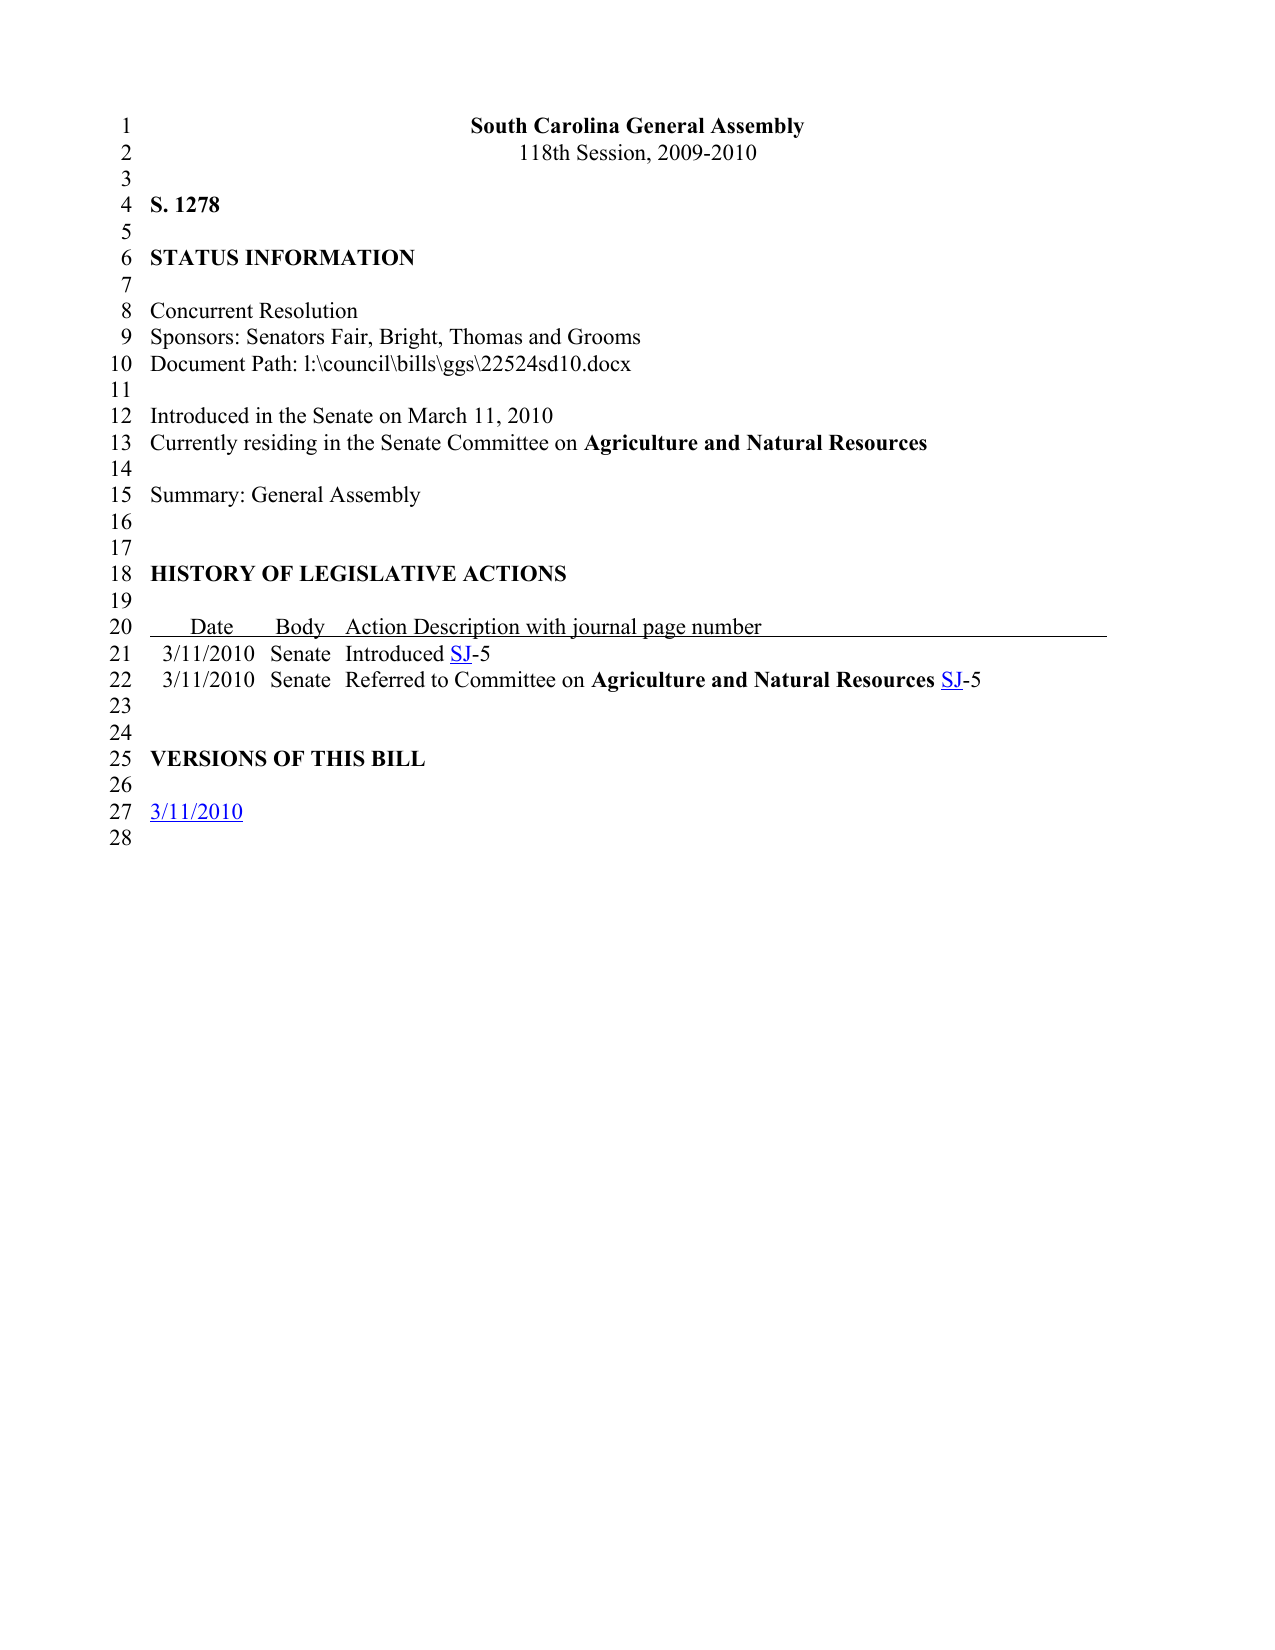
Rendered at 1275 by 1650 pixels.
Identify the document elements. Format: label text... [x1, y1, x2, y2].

text Date Body Action Description with journal page number [150, 613, 1125, 639]
text Document Path: l:\council\bills\ggs\22524sd10.docx [150, 350, 1125, 376]
text South Carolina General Assembly [150, 112, 1125, 139]
text Concurrent Resolution [150, 297, 1125, 323]
text S. 1278 [150, 192, 1125, 218]
text 3/11/2010 [150, 798, 1125, 824]
text STATUS INFORMATION [150, 244, 1125, 271]
text Introduced in the Senate on March 11, 2010 [150, 402, 1125, 429]
text 3/11/2010 Senate Introduced SJ-5 [150, 639, 1125, 666]
text 3/11/2010 Senate Referred to Committee on Agriculture and Natural Resources SJ-5 [150, 666, 1125, 692]
text 118th Session, 2009-2010 [150, 139, 1125, 165]
text Summary: General Assembly [150, 481, 1125, 508]
text Currently residing in the Senate Committee on Agriculture and Natural Resources [150, 429, 1125, 455]
text Sponsors: Senators Fair, Bright, Thomas and Grooms [150, 323, 1125, 350]
text VERSIONS OF THIS BILL [150, 745, 1125, 771]
text HISTORY OF LEGISLATIVE ACTIONS [150, 561, 1125, 587]
